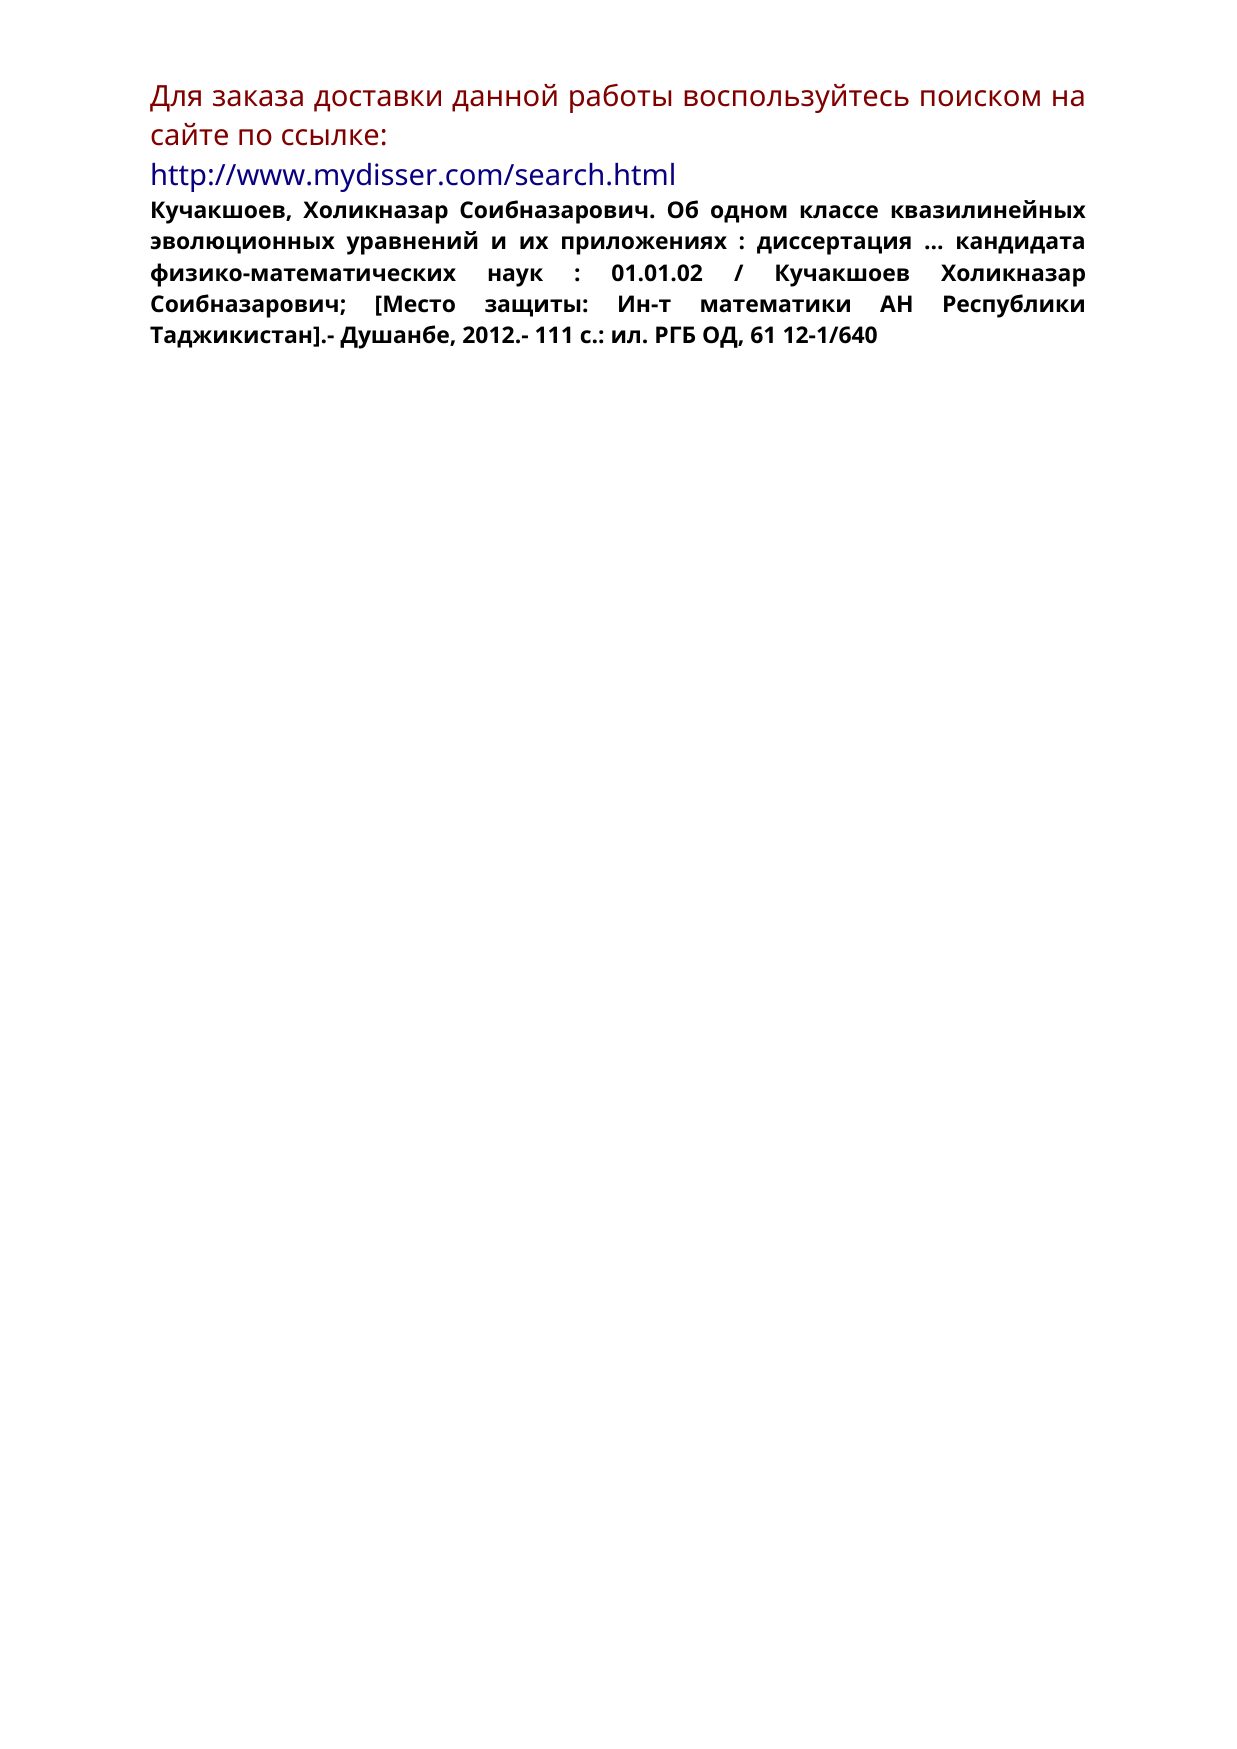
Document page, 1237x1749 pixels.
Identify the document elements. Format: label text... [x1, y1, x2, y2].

text Кучакшоев, Холикназар Соибназарович. Об одном классе квазилинейных эволюционных уравнений и их приложениях : диссертация ... кандидата физико-математических наук : 01.01.02 / Кучакшоев Холикназар Соибназарович; [Место защиты: Ин-т математики АН Республики Таджикистан].- Душанбе, 2012.- 111 с.: ил. РГБ ОД, 61 12-1/640 [150, 194, 1086, 350]
